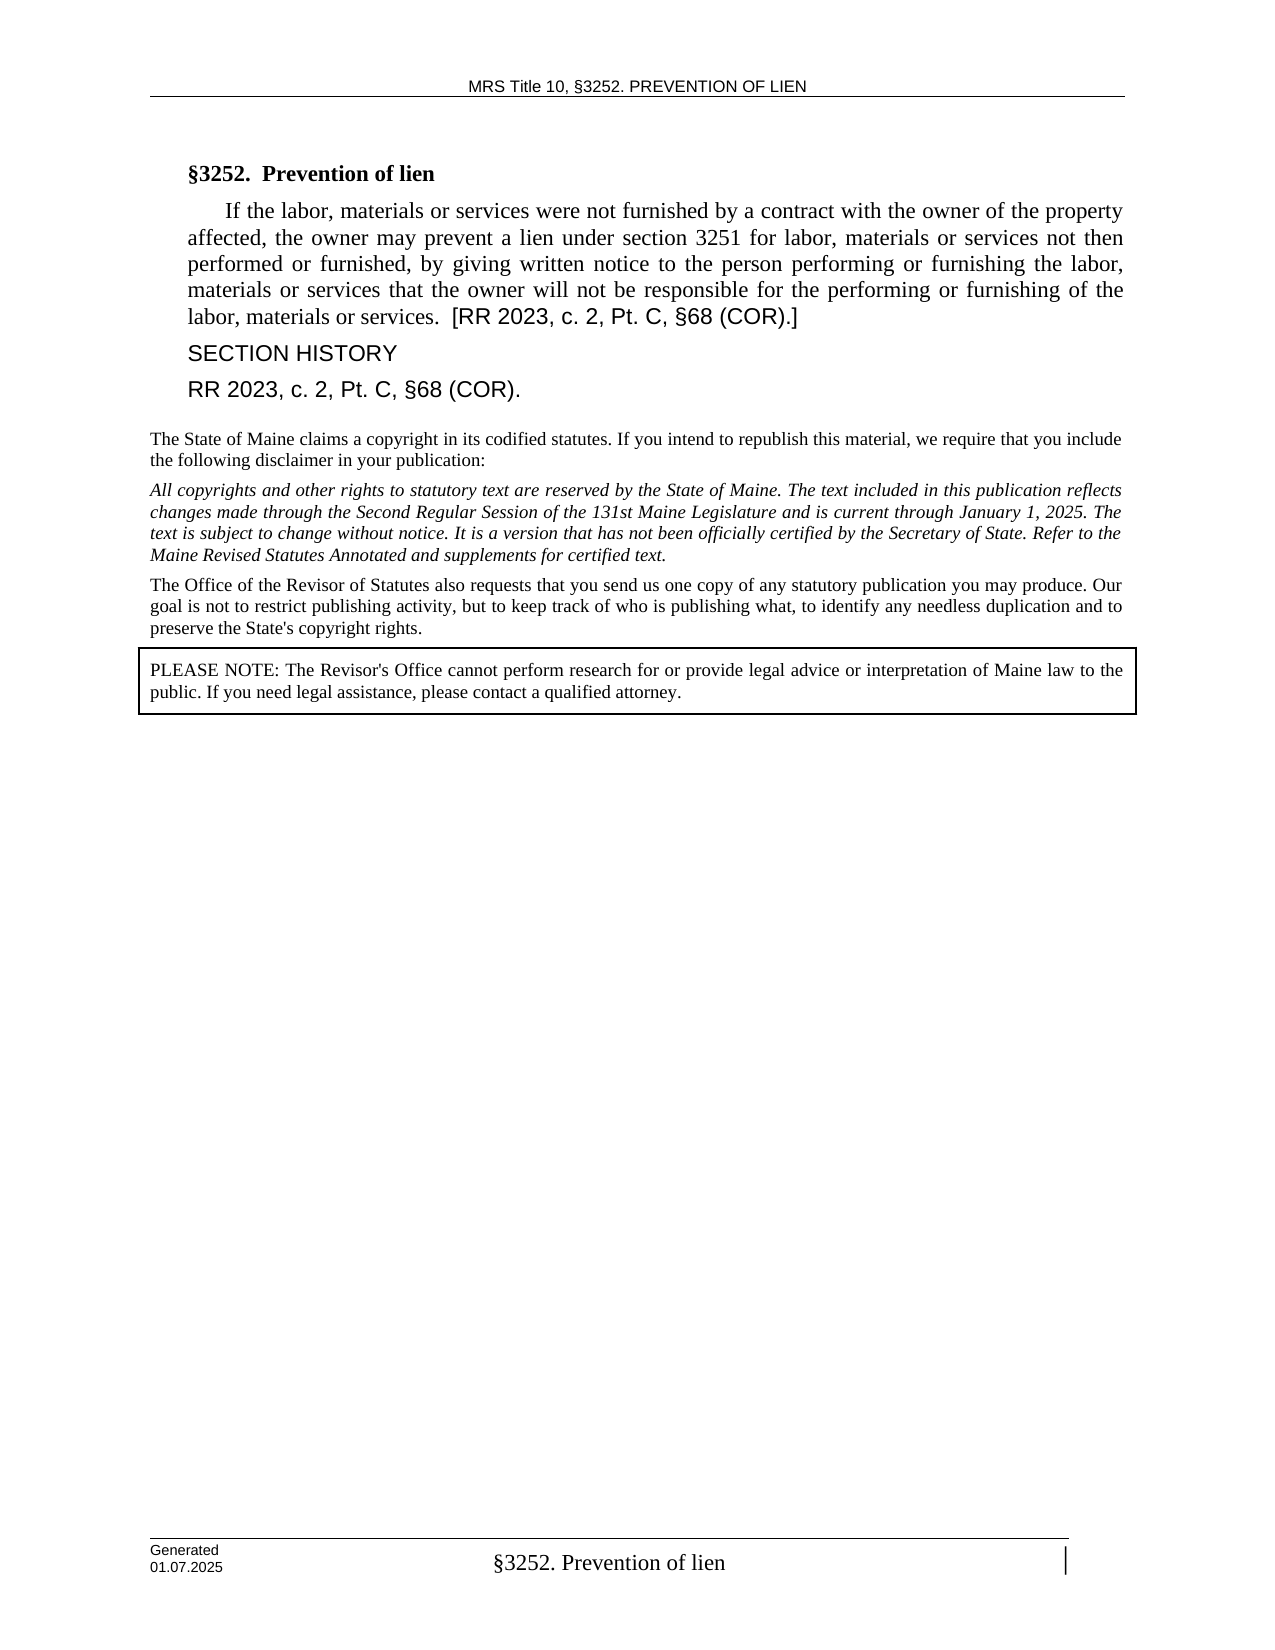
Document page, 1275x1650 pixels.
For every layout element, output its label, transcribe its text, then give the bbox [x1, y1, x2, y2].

text RR 2023, c. 2, Pt. C, §68 (COR). [187, 376, 1125, 403]
text The Office of the Revisor of Statutes also requests that you send us one copy of any statutory publication you may produce. Our goal is not to restrict publishing activity, but to keep track of who is publishing what, to identify any needless duplication and to preserve the State's copyright rights. [150, 574, 1125, 638]
text The State of Maine claims a copyright in its codified statutes. If you intend to republish this material, we require that you include the following disclaimer in your publication: [150, 428, 1125, 471]
text PLEASE NOTE: The Revisor's Office cannot perform research for or provide legal advice or interpretation of Maine law to the public. If you need legal assistance, please contact a qualified attorney. [140, 649, 1135, 713]
text SECTION HISTORY [187, 339, 1125, 366]
text §3252. Prevention of lien [187, 160, 1125, 187]
text All copyrights and other rights to statutory text are reserved by the State of Maine. The text included in this publication reflects changes made through the Second Regular Session of the 131st Maine Legislature and is current through January 1, 2025 . The text is subject to change without notice. It is a version that has not been officially certified by the Secretary of State. Refer to the Maine Revised Statutes Annotated and supplements for certified text. [150, 479, 1125, 565]
text If the labor, materials or services were not furnished by a contract with the owner of the property affected, the owner may prevent a lien under section 3251 for labor, materials or services not then performed or furnished, by giving written notice to the person performing or furnishing the labor, materials or services that the owner will not be responsible for the performing or furnishing of the labor, materials or services. [RR 2023, c. 2, Pt. C, §68 (COR).] [187, 197, 1125, 329]
